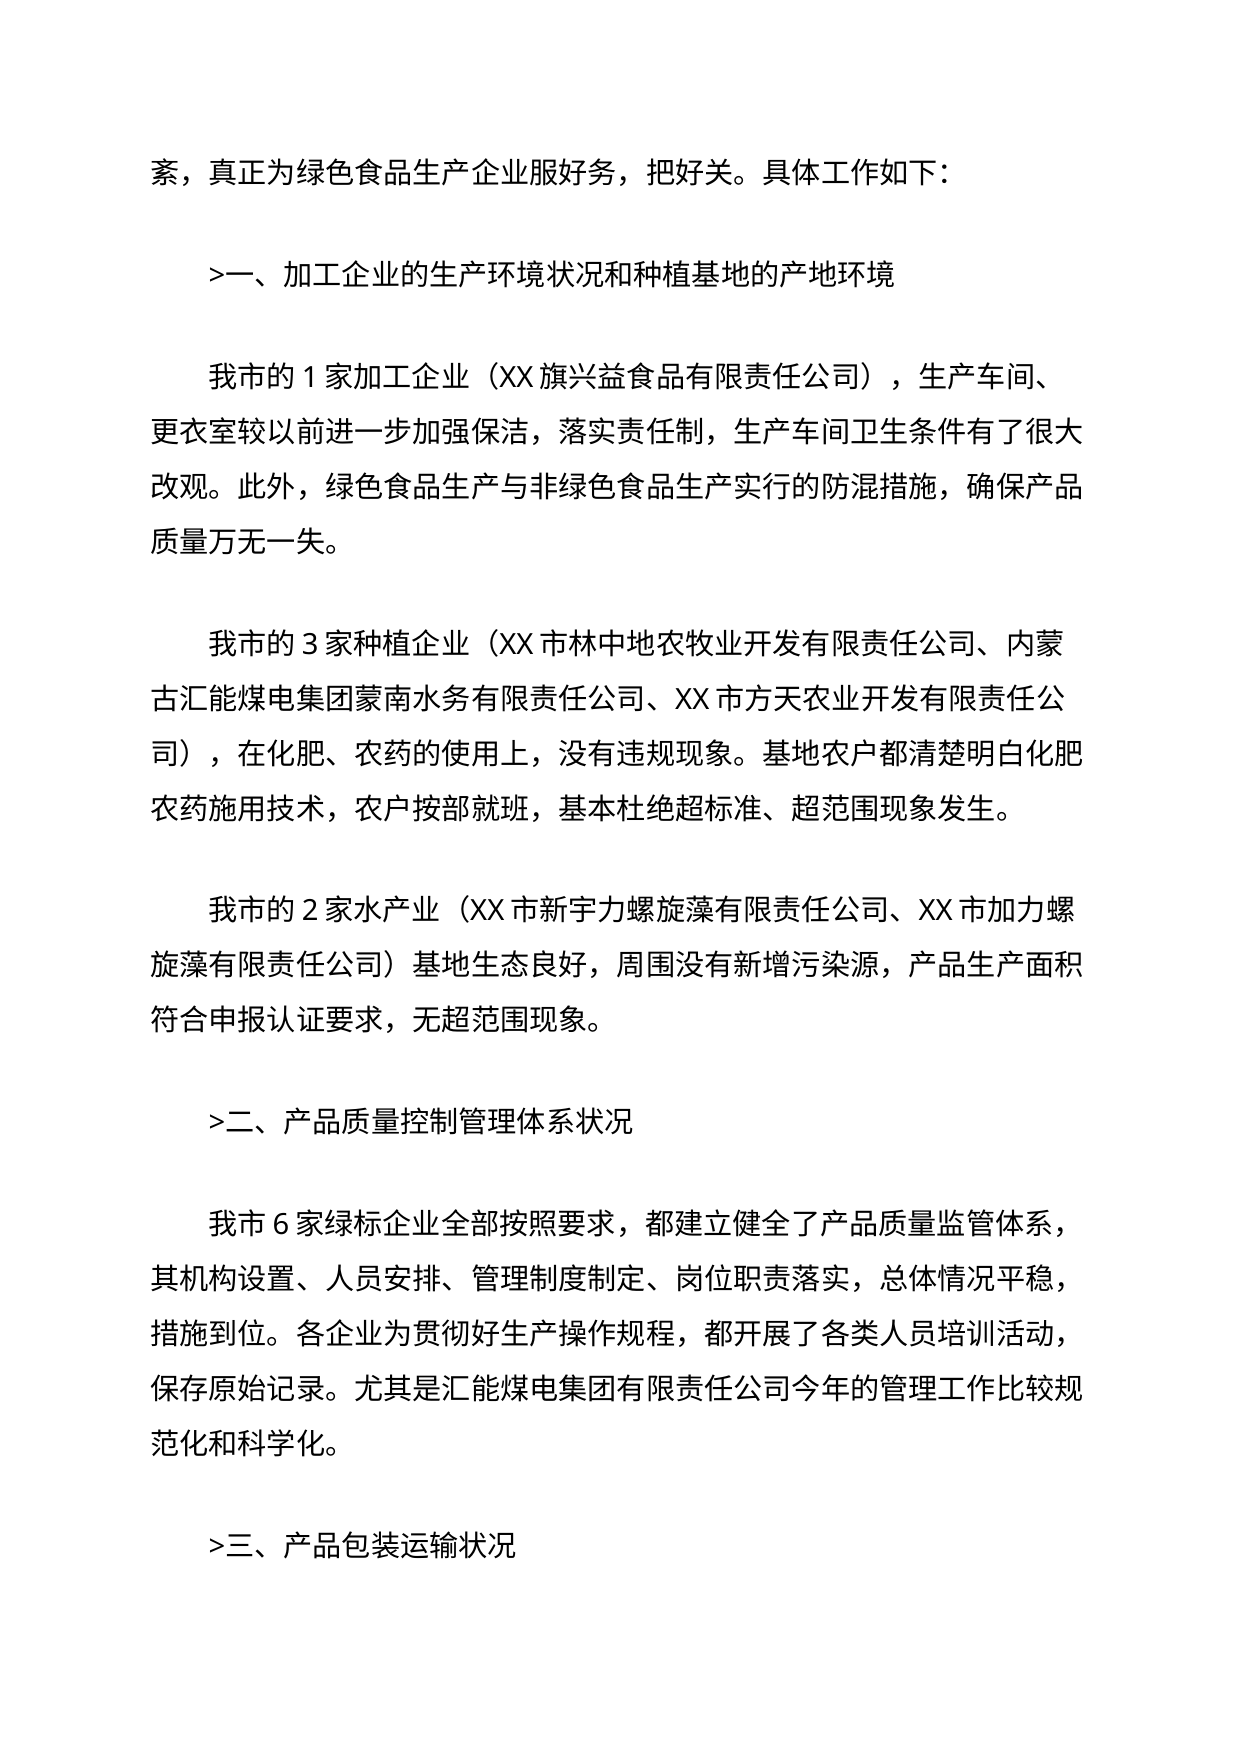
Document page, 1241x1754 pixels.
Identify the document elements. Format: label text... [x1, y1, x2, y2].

text >三、产品包装运输状况 [150, 1522, 1090, 1564]
text >二、产品质量控制管理体系状况 [150, 1099, 1090, 1141]
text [150, 150, 1090, 192]
text 我市的2家水产业（XX市新宇力螺旋藻有限责任公司、XX市加力螺旋藻有限责任公司）基地生态良好，周围没有新增污染源，产品生产面积符合申报认证要求，无超范围现象。 [150, 887, 1090, 1039]
text 我市的1家加工企业（XX旗兴益食品有限责任公司），生产车间、更衣室较以前进一步加强保洁，落实责任制，生产车间卫生条件有了很大改观。此外，绿色食品生产与非绿色食品生产实行的防混措施，确保产品质量万无一失。 [150, 354, 1090, 561]
text 我市6家绿标企业全部按照要求，都建立健全了产品质量监管体系，其机构设置、人员安排、管理制度制定、岗位职责落实，总体情况平稳，措施到位。各企业为贯彻好生产操作规程，都开展了各类人员培训活动，保存原始记录。尤其是汇能煤电集团有限责任公司今年的管理工作比较规范化和科学化。 [150, 1201, 1090, 1463]
text >一、加工企业的生产环境状况和种植基地的产地环境 [150, 252, 1090, 294]
text 我市的3家种植企业（XX市林中地农牧业开发有限责任公司、内蒙古汇能煤电集团蒙南水务有限责任公司、XX市方天农业开发有限责任公司），在化肥、农药的使用上，没有违规现象。基地农户都清楚明白化肥农药施用技术，农户按部就班，基本杜绝超标准、超范围现象发生。 [150, 620, 1090, 827]
